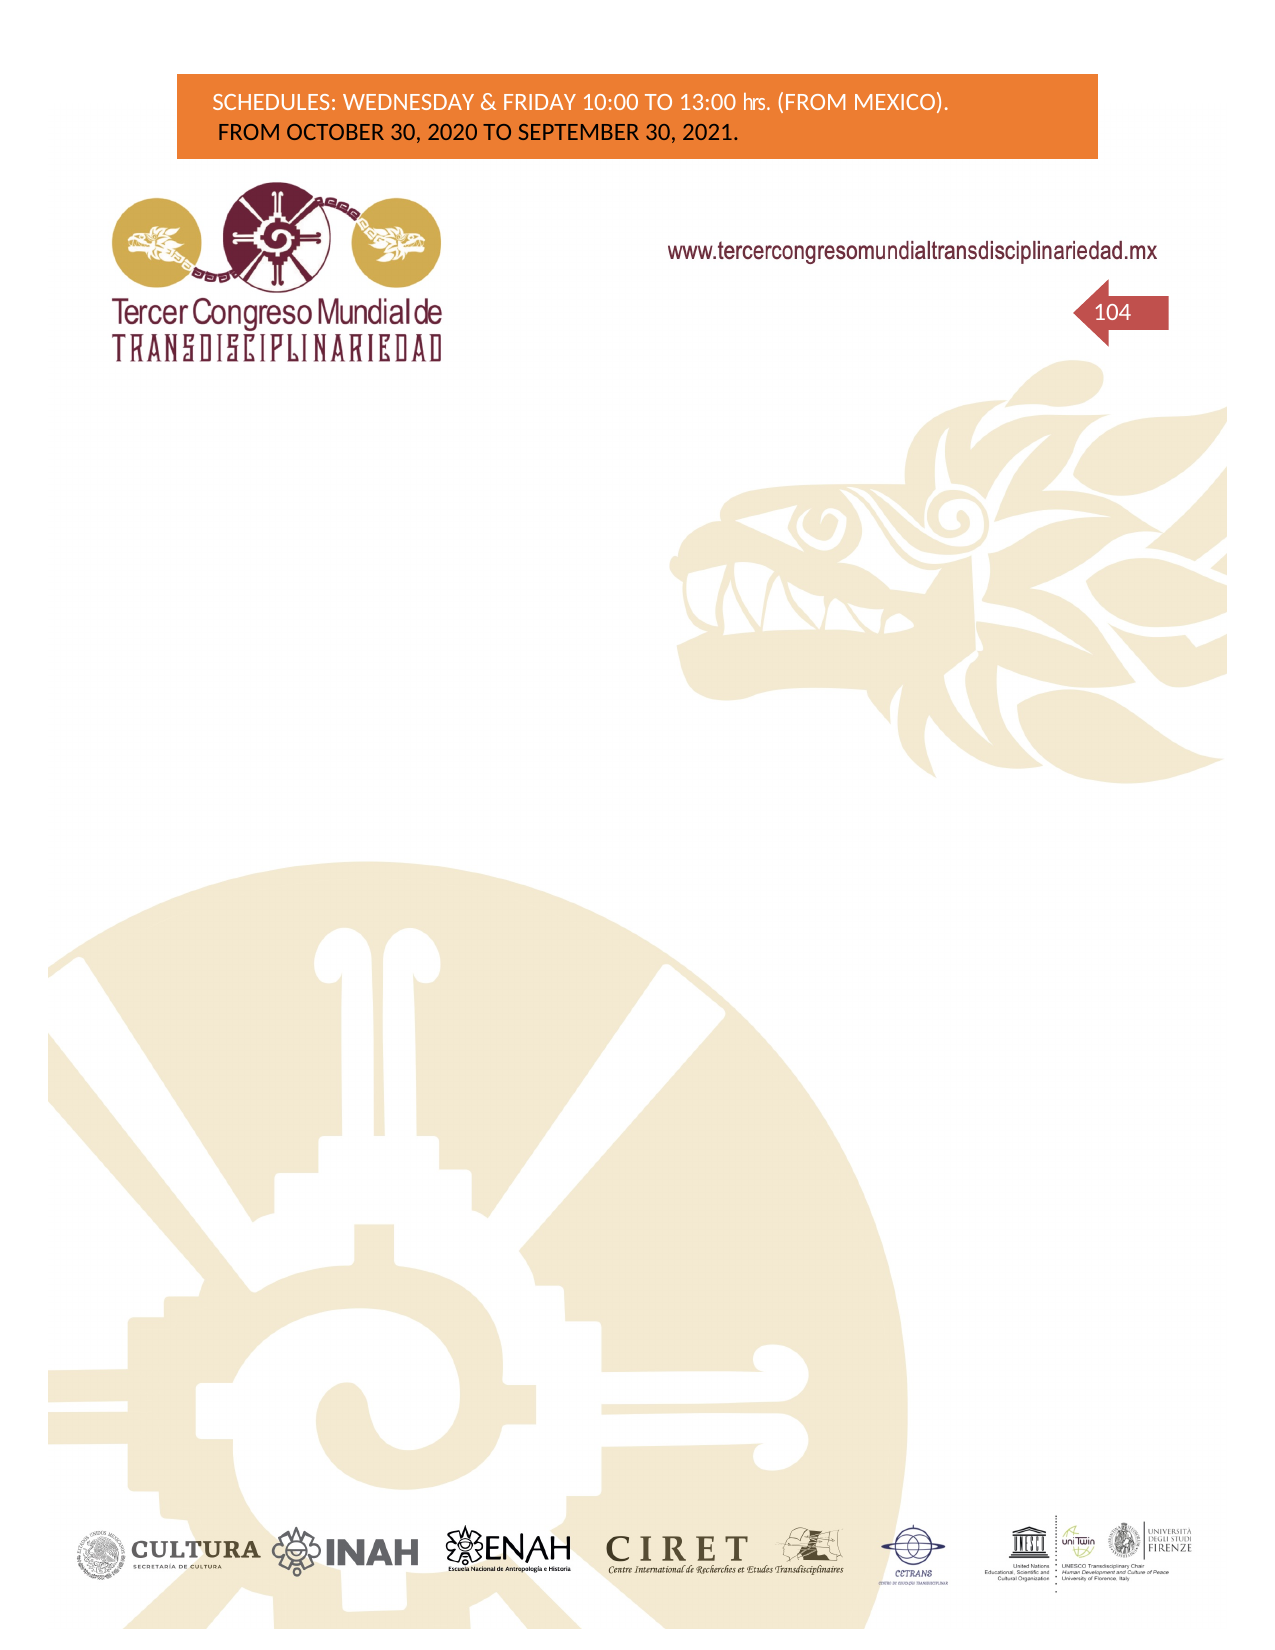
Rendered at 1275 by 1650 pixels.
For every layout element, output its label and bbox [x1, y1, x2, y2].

picture [48, 103, 1227, 1629]
